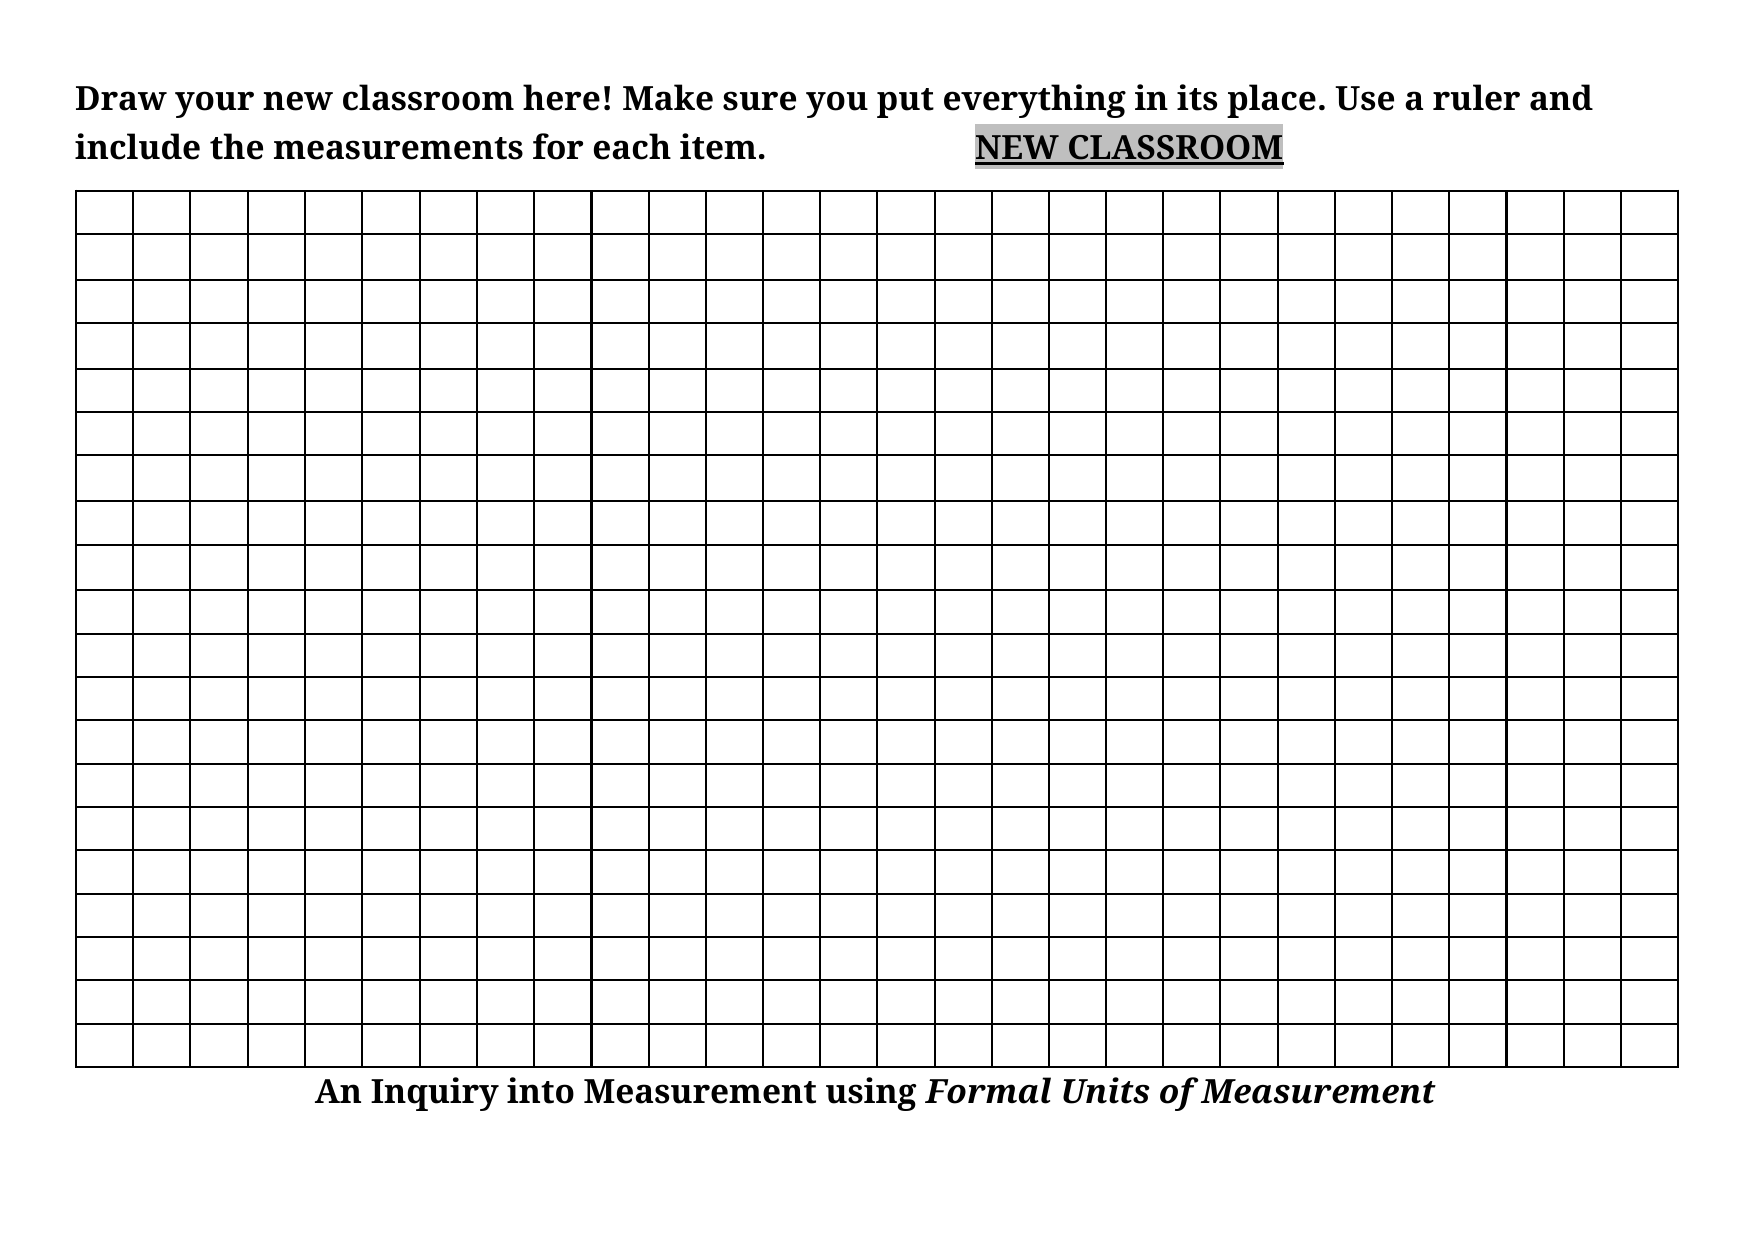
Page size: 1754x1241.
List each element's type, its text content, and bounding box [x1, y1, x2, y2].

table_cell [77, 678, 132, 719]
table_cell [1107, 938, 1162, 979]
table_cell [993, 721, 1048, 762]
table_cell [1565, 413, 1620, 454]
table_cell [306, 765, 361, 806]
table_cell [993, 413, 1048, 454]
table_cell [1450, 456, 1505, 500]
table_cell [1622, 938, 1677, 979]
table_cell [650, 546, 705, 589]
table_cell [878, 1025, 934, 1066]
table_cell [878, 938, 934, 979]
table_cell [1565, 456, 1620, 500]
table_cell [191, 895, 247, 936]
table_cell [249, 851, 304, 892]
table_cell [707, 413, 762, 454]
table_cell [1622, 502, 1677, 543]
table_cell [1622, 895, 1677, 936]
table_cell [650, 635, 705, 676]
table_cell [650, 456, 705, 500]
table_cell [1565, 981, 1620, 1022]
table_cell [1107, 895, 1162, 936]
table_cell [936, 678, 991, 719]
table_cell [1107, 678, 1162, 719]
table_cell [249, 413, 304, 454]
table_cell [1508, 635, 1563, 676]
table_cell [993, 851, 1048, 892]
table_cell [77, 808, 132, 849]
table_cell [764, 324, 819, 368]
table_cell [1336, 895, 1391, 936]
table_cell [1050, 324, 1105, 368]
table_cell [1107, 281, 1162, 322]
table_cell [478, 591, 533, 632]
table_cell [1279, 635, 1334, 676]
table_cell [1336, 1025, 1391, 1066]
table_cell [421, 765, 476, 806]
table_cell [1164, 808, 1219, 849]
table_cell [593, 808, 648, 849]
table_cell [1279, 546, 1334, 589]
table_cell [1450, 281, 1505, 322]
table_cell [936, 502, 991, 543]
table_header [993, 192, 1048, 233]
table_cell [535, 721, 590, 762]
table_cell [421, 413, 476, 454]
table_cell [1164, 981, 1219, 1022]
table_cell [478, 808, 533, 849]
table_cell [1622, 635, 1677, 676]
table_cell [878, 546, 934, 589]
table_cell [821, 721, 876, 762]
table_cell [1336, 456, 1391, 500]
table_cell [134, 808, 189, 849]
table_cell [1508, 895, 1563, 936]
table_cell [1107, 981, 1162, 1022]
table_cell [1050, 591, 1105, 632]
table_cell [1622, 851, 1677, 892]
table_cell [821, 851, 876, 892]
table_cell [1050, 938, 1105, 979]
table_cell [936, 413, 991, 454]
table_cell [535, 324, 590, 368]
table_cell [1565, 591, 1620, 632]
table_cell [1622, 981, 1677, 1022]
table_header [535, 192, 590, 233]
table_cell [363, 413, 419, 454]
table_cell [764, 1025, 819, 1066]
table_cell [707, 324, 762, 368]
table_cell [878, 981, 934, 1022]
table_header [650, 192, 705, 233]
table_cell [535, 370, 590, 411]
table_cell [1336, 635, 1391, 676]
text An Inquiry into Measurement using Formal Units of Measurement [75, 1068, 1679, 1113]
table_cell [993, 324, 1048, 368]
table_cell [764, 456, 819, 500]
table_cell [191, 456, 247, 500]
table_cell [707, 851, 762, 892]
table_cell [478, 324, 533, 368]
table_cell [306, 281, 361, 322]
table_cell [1450, 235, 1505, 279]
table_cell [134, 591, 189, 632]
table_cell [1221, 981, 1277, 1022]
table_cell [1279, 370, 1334, 411]
table_cell [1336, 981, 1391, 1022]
table_cell [134, 895, 189, 936]
table_cell [77, 235, 132, 279]
table_cell [707, 635, 762, 676]
table_cell [764, 678, 819, 719]
table_cell [1221, 765, 1277, 806]
table_cell [764, 413, 819, 454]
table_cell [421, 370, 476, 411]
table_cell [306, 981, 361, 1022]
table_cell [993, 635, 1048, 676]
table_cell [535, 591, 590, 632]
table_cell [134, 324, 189, 368]
table_cell [535, 1025, 590, 1066]
table_cell [134, 765, 189, 806]
table_cell [1508, 502, 1563, 543]
table_cell [1450, 678, 1505, 719]
table_cell [1164, 324, 1219, 368]
table_cell [1622, 413, 1677, 454]
table_cell [707, 721, 762, 762]
table_cell [707, 808, 762, 849]
table_cell [1279, 324, 1334, 368]
table_cell [878, 281, 934, 322]
table_cell [478, 635, 533, 676]
table_cell [77, 1025, 132, 1066]
table_cell [1508, 808, 1563, 849]
table_cell [1565, 635, 1620, 676]
table_cell [707, 235, 762, 279]
table_cell [1450, 591, 1505, 632]
table_cell [1622, 456, 1677, 500]
table_cell [821, 281, 876, 322]
table_cell [1508, 235, 1563, 279]
table_cell [535, 895, 590, 936]
table_cell [249, 324, 304, 368]
table_cell [650, 721, 705, 762]
table_cell [306, 895, 361, 936]
table_cell [993, 1025, 1048, 1066]
table_cell [1622, 546, 1677, 589]
table_cell [1050, 635, 1105, 676]
table_cell [936, 981, 991, 1022]
table_cell [878, 370, 934, 411]
table_cell [306, 851, 361, 892]
table_cell [650, 1025, 705, 1066]
table_cell [421, 1025, 476, 1066]
table_cell [1508, 370, 1563, 411]
table_cell [707, 370, 762, 411]
table_cell [1565, 895, 1620, 936]
table_cell [535, 635, 590, 676]
table_cell [593, 546, 648, 589]
table_cell [1221, 324, 1277, 368]
table_cell [191, 370, 247, 411]
table_cell [993, 981, 1048, 1022]
table_header [1050, 192, 1105, 233]
table_cell [77, 324, 132, 368]
table_cell [1050, 851, 1105, 892]
table_cell [1164, 546, 1219, 589]
table_cell [1279, 981, 1334, 1022]
table_cell [1622, 1025, 1677, 1066]
table_cell [936, 281, 991, 322]
table_cell [878, 721, 934, 762]
table_cell [421, 721, 476, 762]
table_cell [764, 895, 819, 936]
table_cell [77, 281, 132, 322]
table_cell [1107, 591, 1162, 632]
table_cell [1393, 456, 1448, 500]
table_cell [1508, 324, 1563, 368]
table_header [421, 192, 476, 233]
table_cell [77, 370, 132, 411]
table_cell [1450, 502, 1505, 543]
table_cell [535, 281, 590, 322]
table_cell [363, 281, 419, 322]
table_cell [535, 678, 590, 719]
table_cell [191, 635, 247, 676]
table_cell [1164, 765, 1219, 806]
table_cell [249, 1025, 304, 1066]
table_cell [363, 938, 419, 979]
table_cell [707, 456, 762, 500]
table_cell [821, 546, 876, 589]
table_cell [363, 456, 419, 500]
table_cell [306, 546, 361, 589]
table_cell [249, 765, 304, 806]
table_cell [191, 324, 247, 368]
table_cell [821, 635, 876, 676]
table_cell [821, 938, 876, 979]
table_cell [191, 851, 247, 892]
table_cell [1450, 808, 1505, 849]
table_cell [535, 546, 590, 589]
table_cell [1050, 413, 1105, 454]
table_cell [593, 370, 648, 411]
table_cell [535, 765, 590, 806]
table_cell [1336, 678, 1391, 719]
table_cell [134, 1025, 189, 1066]
table_cell [478, 765, 533, 806]
table_cell [421, 938, 476, 979]
table_cell [764, 938, 819, 979]
table_cell [1050, 281, 1105, 322]
table_cell [878, 808, 934, 849]
table_cell [134, 413, 189, 454]
table_cell [1164, 413, 1219, 454]
table_cell [306, 235, 361, 279]
table_header [249, 192, 304, 233]
table_cell [1221, 678, 1277, 719]
table_cell [650, 808, 705, 849]
table_cell [191, 938, 247, 979]
table_cell [478, 281, 533, 322]
table_header [363, 192, 419, 233]
table_cell [707, 502, 762, 543]
table_cell [1565, 851, 1620, 892]
table_cell [1336, 502, 1391, 543]
table_cell [1107, 370, 1162, 411]
table_cell [77, 721, 132, 762]
table_cell [363, 678, 419, 719]
table_cell [1450, 721, 1505, 762]
table_cell [1393, 938, 1448, 979]
table_cell [478, 678, 533, 719]
table_cell [535, 413, 590, 454]
table_cell [707, 981, 762, 1022]
table_cell [764, 635, 819, 676]
table_cell [1221, 456, 1277, 500]
table_header [707, 192, 762, 233]
table_cell [1336, 324, 1391, 368]
table_cell [1450, 635, 1505, 676]
table_cell [593, 413, 648, 454]
table_cell [1221, 808, 1277, 849]
table_cell [821, 235, 876, 279]
table_cell [593, 765, 648, 806]
table_cell [421, 324, 476, 368]
table_cell [1622, 678, 1677, 719]
table_cell [191, 1025, 247, 1066]
table_cell [1450, 895, 1505, 936]
table_cell [1336, 765, 1391, 806]
table_cell [993, 546, 1048, 589]
table_cell [1221, 851, 1277, 892]
table_header [77, 192, 132, 233]
table_cell [249, 721, 304, 762]
table_cell [1279, 851, 1334, 892]
table_header [593, 192, 648, 233]
table_cell [1508, 281, 1563, 322]
table_cell [764, 851, 819, 892]
table_cell [764, 546, 819, 589]
table_cell [77, 938, 132, 979]
table_header [1221, 192, 1277, 233]
table_cell [363, 765, 419, 806]
table_header [1393, 192, 1448, 233]
table_cell [650, 413, 705, 454]
table_cell [306, 938, 361, 979]
table_cell [1050, 895, 1105, 936]
table_cell [821, 765, 876, 806]
table_cell [363, 324, 419, 368]
table_cell [306, 370, 361, 411]
table_cell [650, 502, 705, 543]
table_cell [306, 721, 361, 762]
table_cell [134, 678, 189, 719]
table_cell [993, 456, 1048, 500]
table_cell [650, 678, 705, 719]
table_cell [306, 635, 361, 676]
table_cell [191, 808, 247, 849]
table_cell [1393, 324, 1448, 368]
table_cell [478, 981, 533, 1022]
table_cell [1508, 851, 1563, 892]
table_cell [1393, 678, 1448, 719]
table_cell [306, 1025, 361, 1066]
table_cell [363, 546, 419, 589]
table_cell [421, 851, 476, 892]
table_cell [764, 591, 819, 632]
table_cell [1221, 1025, 1277, 1066]
table_cell [1393, 851, 1448, 892]
table_cell [1279, 808, 1334, 849]
table_cell [1336, 721, 1391, 762]
table_cell [1221, 235, 1277, 279]
table_cell [707, 591, 762, 632]
table_cell [1450, 765, 1505, 806]
table_cell [306, 678, 361, 719]
table_header [1622, 192, 1677, 233]
table_cell [593, 324, 648, 368]
table_cell [1393, 895, 1448, 936]
table_cell [306, 324, 361, 368]
table_cell [821, 324, 876, 368]
table_cell [1393, 281, 1448, 322]
table_cell [1050, 456, 1105, 500]
table_cell [707, 678, 762, 719]
table_cell [1107, 456, 1162, 500]
table_cell [1508, 413, 1563, 454]
table_cell [1336, 281, 1391, 322]
table_cell [1393, 1025, 1448, 1066]
table_cell [936, 591, 991, 632]
table_cell [535, 938, 590, 979]
table_cell [134, 635, 189, 676]
table_cell [1393, 808, 1448, 849]
table_cell [1107, 235, 1162, 279]
table_cell [1565, 281, 1620, 322]
table_cell [1107, 413, 1162, 454]
table_cell [707, 546, 762, 589]
table_cell [1221, 895, 1277, 936]
table_cell [1164, 456, 1219, 500]
table_cell [1050, 370, 1105, 411]
table_cell [421, 678, 476, 719]
table_cell [478, 721, 533, 762]
table_cell [77, 502, 132, 543]
table_cell [478, 502, 533, 543]
table_cell [1279, 413, 1334, 454]
table_cell [1622, 235, 1677, 279]
table_cell [936, 546, 991, 589]
table_header [478, 192, 533, 233]
table_cell [593, 235, 648, 279]
table_cell [1508, 546, 1563, 589]
table_cell [1565, 721, 1620, 762]
table_cell [1050, 1025, 1105, 1066]
table_cell [478, 851, 533, 892]
table_cell [936, 765, 991, 806]
table_cell [306, 413, 361, 454]
table_cell [993, 808, 1048, 849]
table_cell [650, 591, 705, 632]
table_cell [191, 502, 247, 543]
table_cell [1393, 502, 1448, 543]
table_cell [707, 938, 762, 979]
text Draw your new classroom here! Make sure you put everything in its place. Use a ruler and include the measurements for each item. NEW CLASSROOM [75, 75, 1679, 169]
table_cell [650, 851, 705, 892]
table_cell [878, 235, 934, 279]
table_cell [1450, 981, 1505, 1022]
table_cell [478, 1025, 533, 1066]
table_cell [1622, 591, 1677, 632]
table_cell [1508, 1025, 1563, 1066]
table_cell [650, 895, 705, 936]
table_cell [593, 456, 648, 500]
table_cell [535, 502, 590, 543]
table_cell [936, 635, 991, 676]
table_cell [1508, 938, 1563, 979]
table_cell [249, 370, 304, 411]
table_cell [363, 235, 419, 279]
table_cell [1393, 413, 1448, 454]
table_cell [1336, 591, 1391, 632]
table_cell [1279, 721, 1334, 762]
table_cell [77, 413, 132, 454]
table_cell [650, 938, 705, 979]
table_cell [764, 808, 819, 849]
table_cell [993, 370, 1048, 411]
table_cell [593, 938, 648, 979]
table_cell [1279, 938, 1334, 979]
table_cell [1450, 851, 1505, 892]
table_cell [535, 808, 590, 849]
table_cell [593, 591, 648, 632]
table_cell [191, 591, 247, 632]
table_cell [1050, 235, 1105, 279]
table_cell [249, 502, 304, 543]
table_cell [593, 678, 648, 719]
table_cell [77, 765, 132, 806]
table_cell [134, 938, 189, 979]
table_cell [1565, 546, 1620, 589]
table_cell [191, 721, 247, 762]
table_cell [1221, 635, 1277, 676]
table_cell [1336, 370, 1391, 411]
table_cell [650, 981, 705, 1022]
table_cell [1279, 235, 1334, 279]
table_cell [878, 765, 934, 806]
table_cell [1393, 370, 1448, 411]
table_cell [1107, 324, 1162, 368]
table_cell [1164, 895, 1219, 936]
table_cell [936, 456, 991, 500]
table_cell [191, 281, 247, 322]
table_cell [1107, 765, 1162, 806]
table_cell [1508, 456, 1563, 500]
table_cell [249, 281, 304, 322]
table_cell [1279, 456, 1334, 500]
table_cell [535, 456, 590, 500]
table_cell [421, 456, 476, 500]
table_cell [1450, 370, 1505, 411]
table_header [821, 192, 876, 233]
table_cell [936, 324, 991, 368]
table_cell [1508, 721, 1563, 762]
table_cell [878, 591, 934, 632]
table_cell [1279, 678, 1334, 719]
table_cell [306, 808, 361, 849]
table_cell [1164, 281, 1219, 322]
table_cell [1450, 1025, 1505, 1066]
table_cell [936, 895, 991, 936]
table_cell [363, 981, 419, 1022]
table_cell [593, 502, 648, 543]
table_cell [1164, 1025, 1219, 1066]
table_header [936, 192, 991, 233]
table_cell [1221, 938, 1277, 979]
table_cell [1221, 721, 1277, 762]
table_cell [1622, 324, 1677, 368]
table_cell [191, 678, 247, 719]
table_cell [363, 502, 419, 543]
table_cell [1565, 1025, 1620, 1066]
table_header [306, 192, 361, 233]
table_cell [993, 895, 1048, 936]
table_cell [650, 281, 705, 322]
table_cell [1508, 591, 1563, 632]
table_cell [764, 502, 819, 543]
table_cell [1107, 851, 1162, 892]
table_cell [821, 1025, 876, 1066]
table_cell [821, 591, 876, 632]
table_cell [363, 370, 419, 411]
table_cell [77, 591, 132, 632]
table_cell [478, 546, 533, 589]
table_cell [1336, 938, 1391, 979]
table_cell [593, 721, 648, 762]
table_cell [878, 413, 934, 454]
table_cell [1050, 546, 1105, 589]
table_cell [1164, 502, 1219, 543]
table_cell [707, 765, 762, 806]
table_cell [1221, 281, 1277, 322]
table_cell [821, 678, 876, 719]
table_cell [478, 895, 533, 936]
table_cell [134, 721, 189, 762]
table_cell [593, 981, 648, 1022]
table_cell [1622, 281, 1677, 322]
table_cell [421, 895, 476, 936]
table_cell [993, 502, 1048, 543]
table_cell [306, 502, 361, 543]
table_cell [993, 938, 1048, 979]
table_cell [77, 635, 132, 676]
table_cell [1221, 546, 1277, 589]
table_cell [535, 851, 590, 892]
table_header [1279, 192, 1334, 233]
table_cell [878, 456, 934, 500]
table_cell [363, 721, 419, 762]
table_cell [764, 721, 819, 762]
table_cell [593, 895, 648, 936]
table_cell [878, 635, 934, 676]
table_cell [421, 981, 476, 1022]
table_cell [1050, 721, 1105, 762]
table_cell [936, 851, 991, 892]
table_header [1107, 192, 1162, 233]
table_cell [1393, 591, 1448, 632]
table_cell [1050, 981, 1105, 1022]
table_cell [249, 808, 304, 849]
table_cell [764, 981, 819, 1022]
table_cell [1279, 502, 1334, 543]
table_cell [1164, 721, 1219, 762]
table_cell [1508, 678, 1563, 719]
table_cell [764, 765, 819, 806]
table_cell [363, 635, 419, 676]
table_cell [1050, 808, 1105, 849]
table_cell [936, 370, 991, 411]
table_cell [363, 591, 419, 632]
table_cell [1107, 635, 1162, 676]
table_cell [363, 1025, 419, 1066]
table_cell [993, 235, 1048, 279]
table_cell [1164, 938, 1219, 979]
table_cell [1221, 413, 1277, 454]
table_cell [1450, 413, 1505, 454]
table_cell [993, 765, 1048, 806]
table_cell [821, 981, 876, 1022]
table_header [878, 192, 934, 233]
table_cell [1393, 765, 1448, 806]
table_cell [936, 721, 991, 762]
table_cell [1393, 235, 1448, 279]
table_cell [1279, 591, 1334, 632]
table_cell [1164, 678, 1219, 719]
table_header [191, 192, 247, 233]
table_cell [878, 851, 934, 892]
table_cell [1050, 502, 1105, 543]
table_cell [1336, 235, 1391, 279]
table_cell [1508, 981, 1563, 1022]
table_cell [650, 324, 705, 368]
table_cell [478, 413, 533, 454]
table_cell [1565, 808, 1620, 849]
table_cell [593, 281, 648, 322]
table_cell [821, 895, 876, 936]
table_cell [478, 456, 533, 500]
table_cell [191, 765, 247, 806]
table_cell [77, 851, 132, 892]
table_cell [535, 981, 590, 1022]
table_cell [1221, 502, 1277, 543]
table_cell [1565, 678, 1620, 719]
table_cell [1164, 235, 1219, 279]
table_cell [77, 981, 132, 1022]
table_header [1450, 192, 1505, 233]
table_cell [249, 895, 304, 936]
table_cell [1450, 324, 1505, 368]
table_cell [878, 895, 934, 936]
table_cell [1336, 851, 1391, 892]
table_cell [821, 370, 876, 411]
table_cell [1279, 895, 1334, 936]
table_cell [535, 235, 590, 279]
table_cell [1508, 765, 1563, 806]
table_cell [1107, 546, 1162, 589]
table_cell [821, 502, 876, 543]
table_cell [1393, 721, 1448, 762]
table_cell [306, 591, 361, 632]
table_cell [249, 546, 304, 589]
table_cell [1107, 1025, 1162, 1066]
table_cell [593, 1025, 648, 1066]
table_cell [707, 281, 762, 322]
table_cell [650, 370, 705, 411]
table_cell [650, 765, 705, 806]
table_cell [1164, 591, 1219, 632]
table_cell [764, 370, 819, 411]
table_cell [650, 235, 705, 279]
table_cell [1279, 1025, 1334, 1066]
table_cell [1336, 546, 1391, 589]
table_cell [1565, 765, 1620, 806]
table_cell [191, 413, 247, 454]
table_cell [993, 281, 1048, 322]
table_cell [1622, 808, 1677, 849]
table_cell [1221, 591, 1277, 632]
table_cell [1050, 678, 1105, 719]
table_cell [134, 502, 189, 543]
table_cell [936, 808, 991, 849]
table_cell [593, 851, 648, 892]
table_cell [191, 981, 247, 1022]
table_cell [421, 546, 476, 589]
table_cell [1164, 635, 1219, 676]
table_cell [1050, 765, 1105, 806]
table_cell [1622, 765, 1677, 806]
table_cell [1450, 938, 1505, 979]
table_cell [764, 235, 819, 279]
table_cell [1336, 808, 1391, 849]
table_cell [249, 456, 304, 500]
table_header [134, 192, 189, 233]
table_cell [478, 938, 533, 979]
table_cell [363, 808, 419, 849]
table_cell [249, 635, 304, 676]
table_cell [1450, 546, 1505, 589]
table_cell [1164, 370, 1219, 411]
table_header [1508, 192, 1563, 233]
table_cell [878, 324, 934, 368]
table_cell [1622, 370, 1677, 411]
table_cell [134, 981, 189, 1022]
table_cell [77, 546, 132, 589]
table_cell [1279, 765, 1334, 806]
table_cell [421, 502, 476, 543]
table_cell [134, 851, 189, 892]
table_cell [878, 502, 934, 543]
table_cell [1393, 981, 1448, 1022]
table_cell [363, 895, 419, 936]
table_cell [878, 678, 934, 719]
table_header [764, 192, 819, 233]
table_cell [1336, 413, 1391, 454]
table_cell [77, 456, 132, 500]
table_cell [993, 591, 1048, 632]
table_cell [936, 235, 991, 279]
table_header [1164, 192, 1219, 233]
table_cell [134, 456, 189, 500]
table_cell [249, 981, 304, 1022]
table_cell [134, 370, 189, 411]
table_cell [77, 895, 132, 936]
table_cell [191, 235, 247, 279]
table_cell [821, 413, 876, 454]
table_cell [421, 281, 476, 322]
table_cell [1164, 851, 1219, 892]
table_cell [1107, 721, 1162, 762]
table_header [1336, 192, 1391, 233]
table_cell [593, 635, 648, 676]
table_cell [1565, 370, 1620, 411]
table_cell [249, 678, 304, 719]
table_cell [936, 1025, 991, 1066]
table_cell [249, 591, 304, 632]
table_cell [1622, 721, 1677, 762]
table_cell [1393, 546, 1448, 589]
table_cell [1221, 370, 1277, 411]
table_cell [191, 546, 247, 589]
table_cell [478, 370, 533, 411]
table_cell [1565, 324, 1620, 368]
table_cell [1565, 938, 1620, 979]
table_cell [134, 235, 189, 279]
table_cell [421, 235, 476, 279]
table_cell [1565, 235, 1620, 279]
table_cell [478, 235, 533, 279]
table_cell [1565, 502, 1620, 543]
table_header [1565, 192, 1620, 233]
table_cell [249, 938, 304, 979]
table_cell [421, 635, 476, 676]
table_cell [993, 678, 1048, 719]
table_cell [363, 851, 419, 892]
table_cell [1393, 635, 1448, 676]
table_cell [421, 591, 476, 632]
table_cell [821, 808, 876, 849]
table_cell [764, 281, 819, 322]
table_cell [936, 938, 991, 979]
table_cell [1107, 808, 1162, 849]
table_cell [421, 808, 476, 849]
table_cell [707, 895, 762, 936]
table_cell [306, 456, 361, 500]
table_cell [134, 281, 189, 322]
table_cell [1279, 281, 1334, 322]
table_cell [249, 235, 304, 279]
table_cell [821, 456, 876, 500]
table_cell [707, 1025, 762, 1066]
table_cell [1107, 502, 1162, 543]
table_cell [134, 546, 189, 589]
